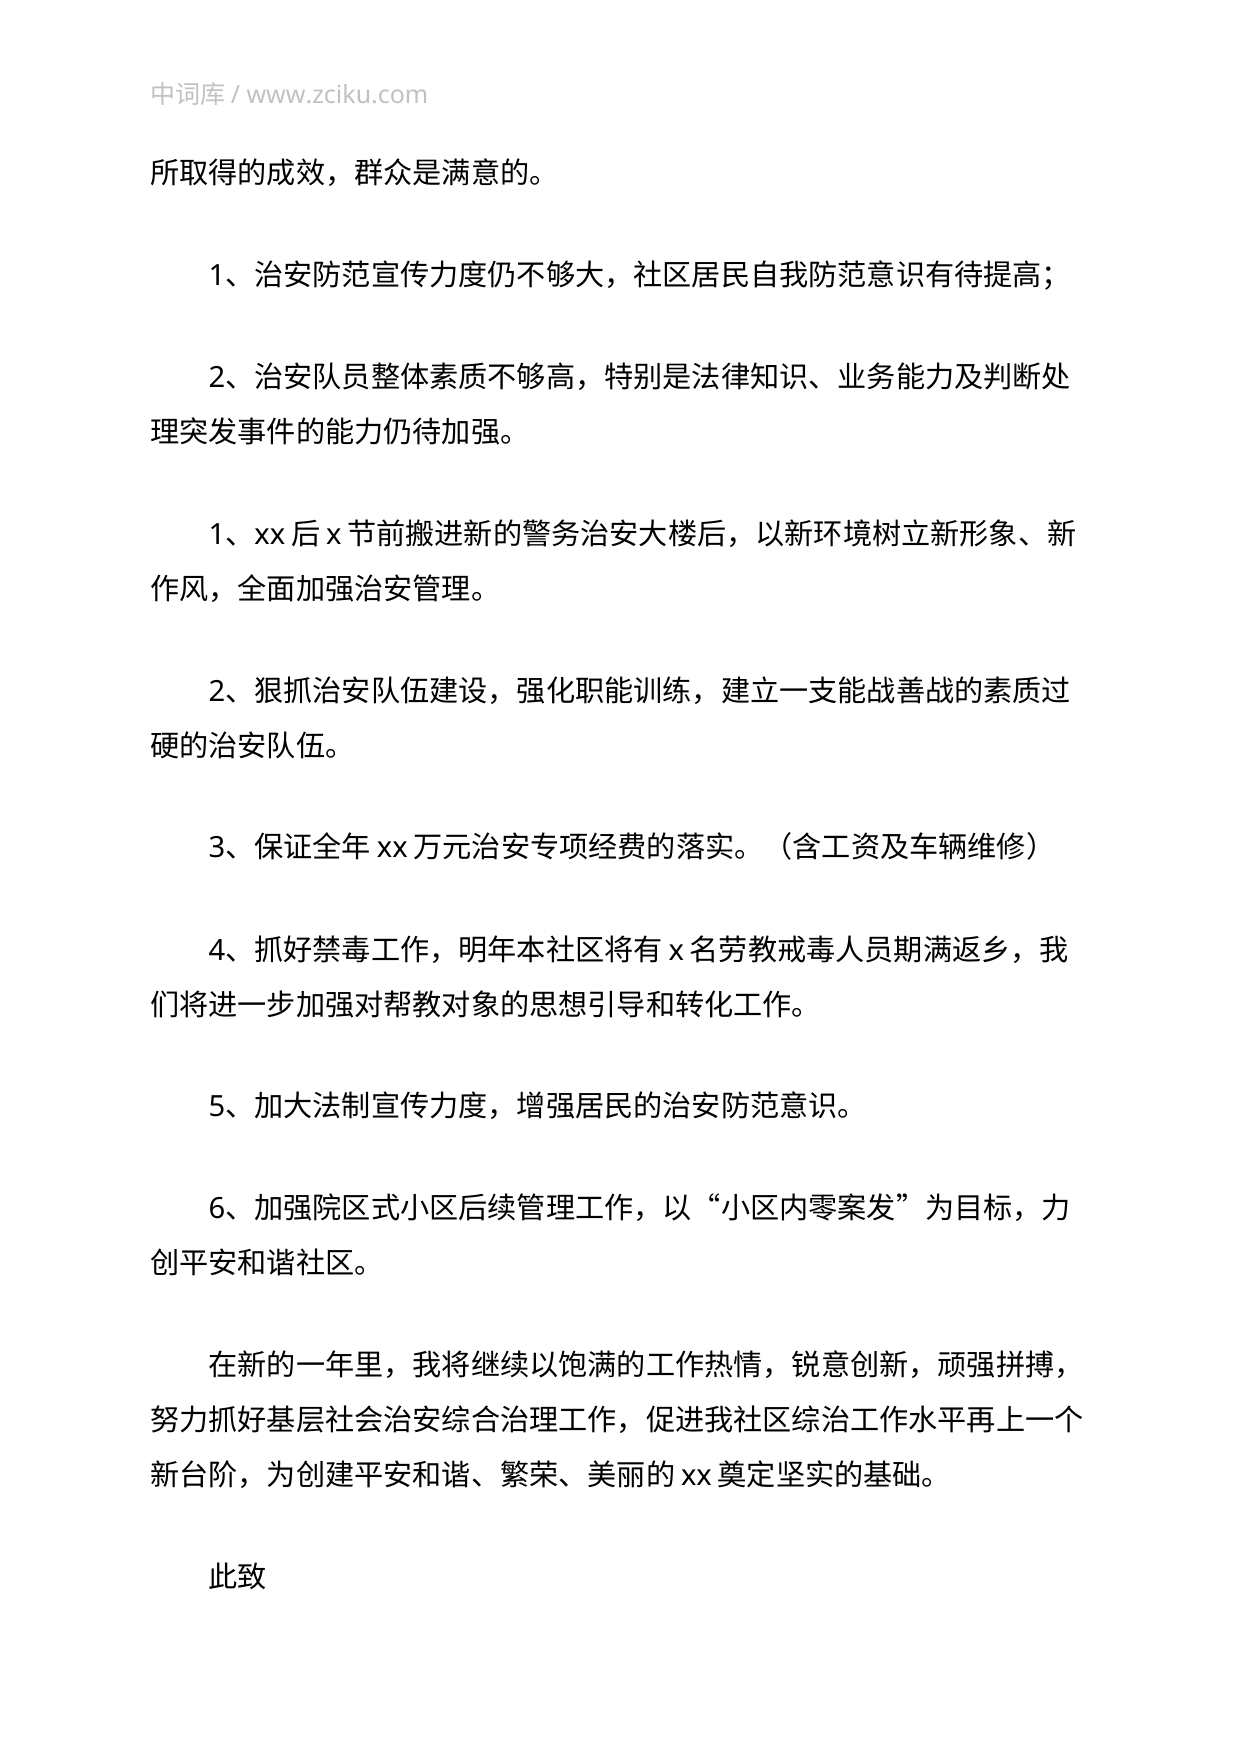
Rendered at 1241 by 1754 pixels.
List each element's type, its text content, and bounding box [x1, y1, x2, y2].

text 6、加强院区式小区后续管理工作，以“小区内零案发”为目标，力创平安和谐社区。 [150, 1185, 1090, 1282]
text 1、治安防范宣传力度仍不够大，社区居民自我防范意识有待提高； [150, 252, 1090, 294]
text 1、xx后x节前搬进新的警务治安大楼后，以新环境树立新形象、新作风，全面加强治安管理。 [150, 511, 1090, 608]
text 在新的一年里，我将继续以饱满的工作热情，锐意创新，顽强拼搏，努力抓好基层社会治安综合治理工作，促进我社区综治工作水平再上一个新台阶，为创建平安和谐、繁荣、美丽的xx奠定坚实的基础。 [150, 1342, 1090, 1494]
text 3、保证全年xx万元治安专项经费的落实。（含工资及车辆维修） [150, 824, 1090, 866]
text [150, 150, 1090, 192]
text 此致 [150, 1553, 1090, 1596]
text 4、抓好禁毒工作，明年本社区将有x名劳教戒毒人员期满返乡，我们将进一步加强对帮教对象的思想引导和转化工作。 [150, 926, 1090, 1023]
text 2、治安队员整体素质不够高，特别是法律知识、业务能力及判断处理突发事件的能力仍待加强。 [150, 354, 1090, 451]
text 2、狠抓治安队伍建设，强化职能训练，建立一支能战善战的素质过硬的治安队伍。 [150, 667, 1090, 764]
text 5、加大法制宣传力度，增强居民的治安防范意识。 [150, 1083, 1090, 1125]
